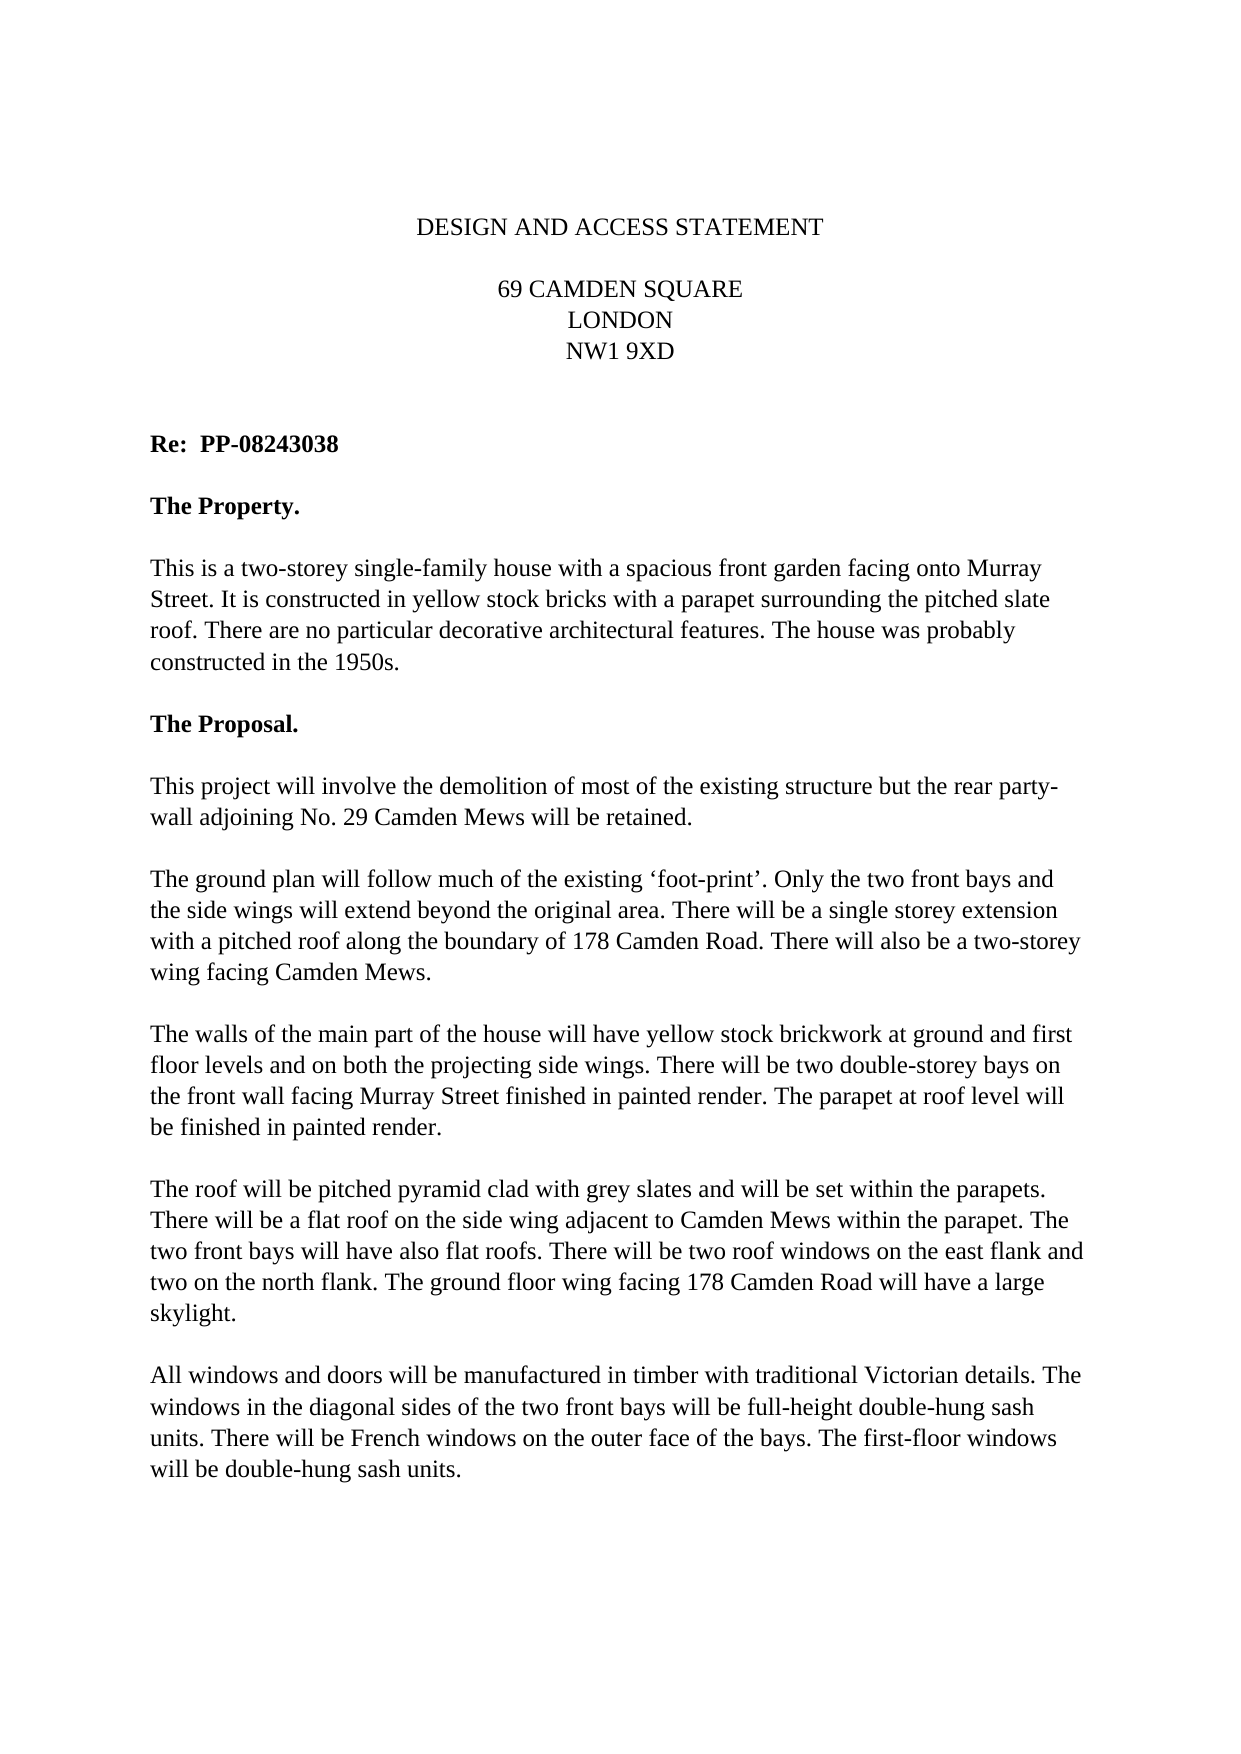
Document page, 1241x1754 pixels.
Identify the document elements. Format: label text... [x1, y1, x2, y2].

text All windows and doors will be manufactured in timber with traditional Victorian details. The windows in the diagonal sides of the two front bays will be full-height double-hung sash units. There will be French windows on the outer face of the bays. The first-floor windows will be double-hung sash units. [150, 1361, 1090, 1482]
text This project will involve the demolition of most of the existing structure but the rear party-wall adjoining No. 29 Camden Mews will be retained. [150, 771, 1090, 831]
text The ground plan will follow much of the existing ‘foot-print’. Only the two front bays and the side wings will extend beyond the original area. There will be a single storey extension with a pitched roof along the boundary of 178 Camden Road. There will also be a two-storey wing facing Camden Mews. [150, 864, 1090, 986]
text Re: PP-08243038 [150, 429, 1090, 458]
text NW1 9XD [150, 336, 1090, 365]
text This is a two-storey single-family house with a spacious front garden facing onto Murray Street. It is constructed in yellow stock bricks with a parapet surrounding the pitched slate roof. There are no particular decorative architectural features. The house was probably constructed in the 1950s. [150, 553, 1090, 675]
text DESIGN AND ACCESS STATEMENT [150, 212, 1090, 241]
text The Property. [150, 491, 1090, 520]
text The walls of the main part of the house will have yellow stock brickwork at ground and first floor levels and on both the projecting side wings. There will be two double-storey bays on the front wall facing Murray Street finished in painted render. The parapet at roof level will be finished in painted render. [150, 1019, 1090, 1141]
text 69 CAMDEN SQUARE [150, 274, 1090, 303]
text The roof will be pitched pyramid clad with grey slates and will be set within the parapets. There will be a flat roof on the side wing adjacent to Camden Mews within the parapet. The two front bays will have also flat roofs. There will be two roof windows on the east flank and two on the north flank. The ground floor wing facing 178 Camden Road will have a large skylight. [150, 1174, 1090, 1327]
text LONDON [150, 305, 1090, 334]
text The Proposal. [150, 709, 1090, 737]
